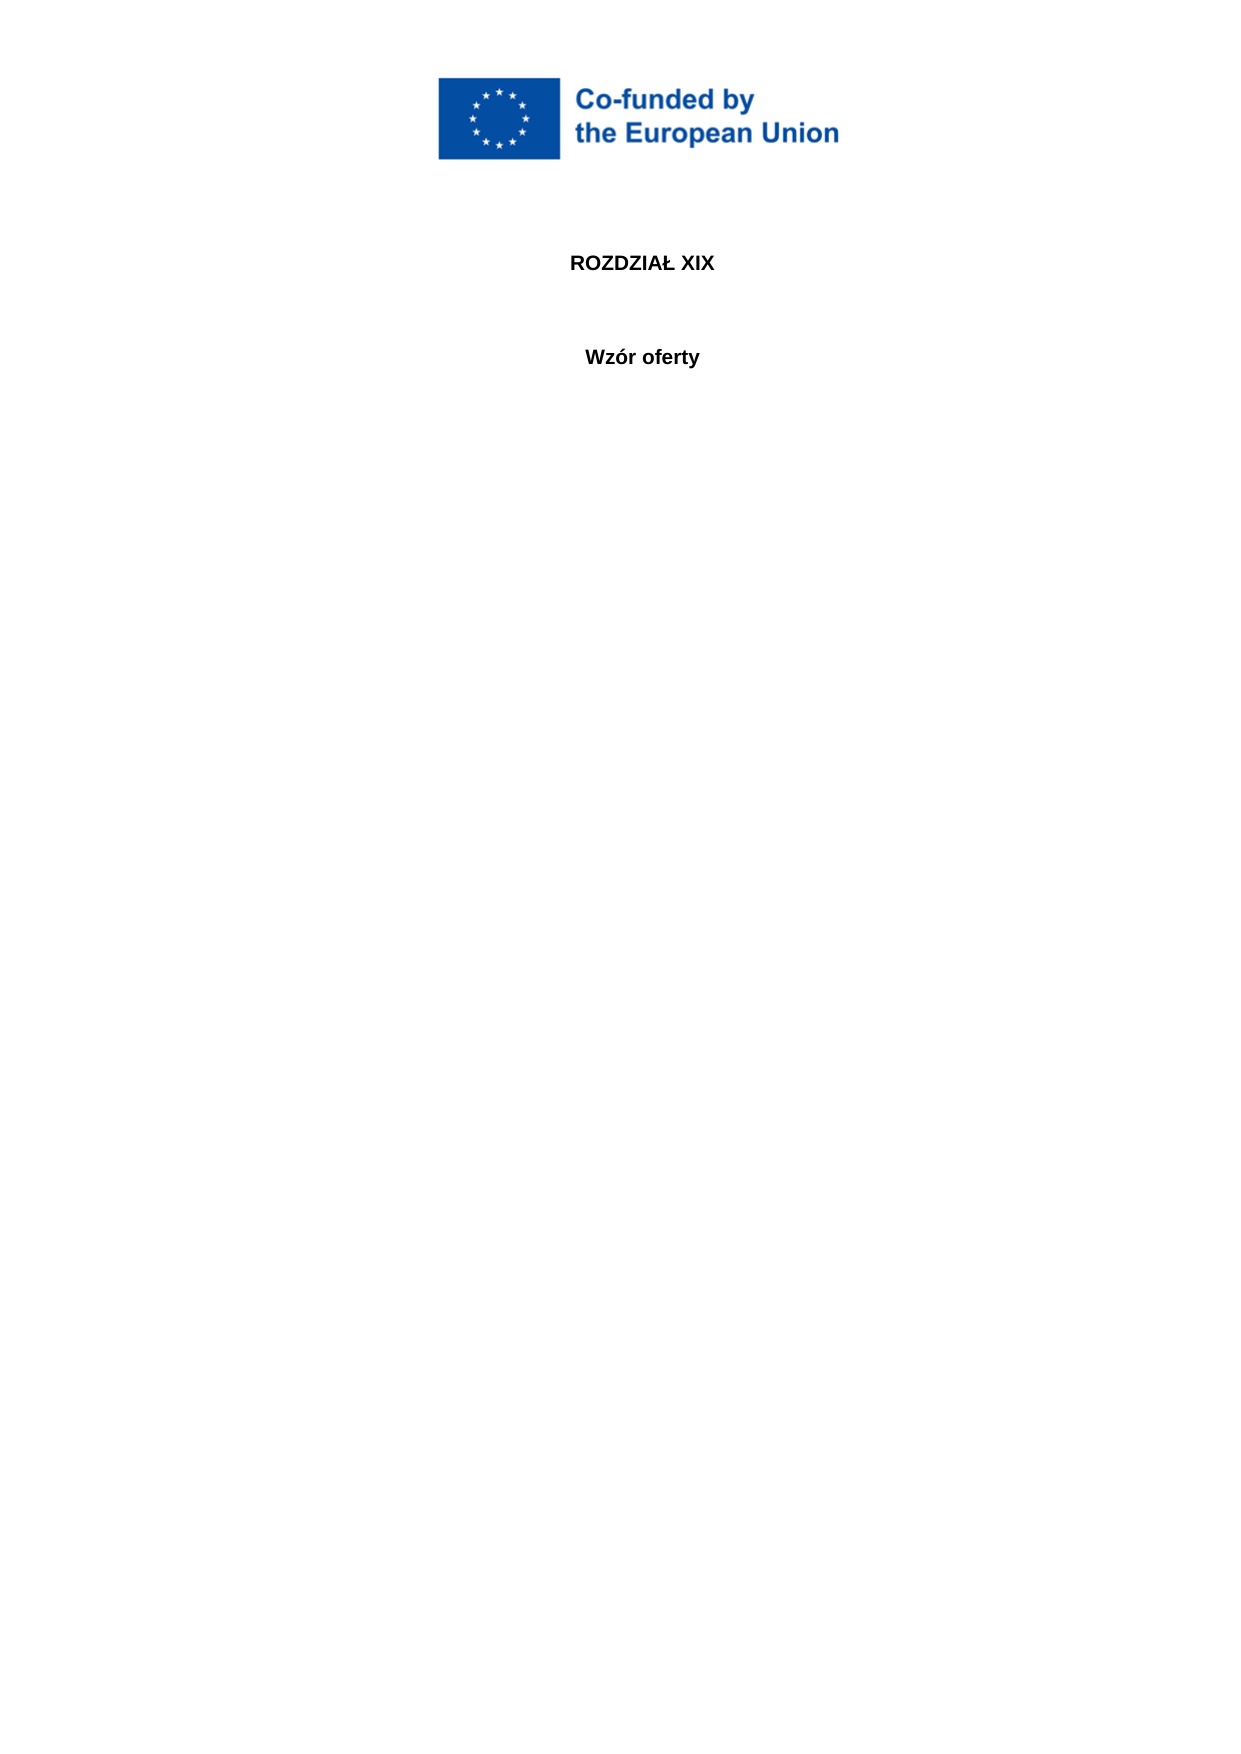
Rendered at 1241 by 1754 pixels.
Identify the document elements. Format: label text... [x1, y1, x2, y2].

text Wzór oferty [192, 342, 1093, 369]
picture [424, 73, 861, 165]
text ROZDZIAŁ XIX [192, 248, 1093, 275]
